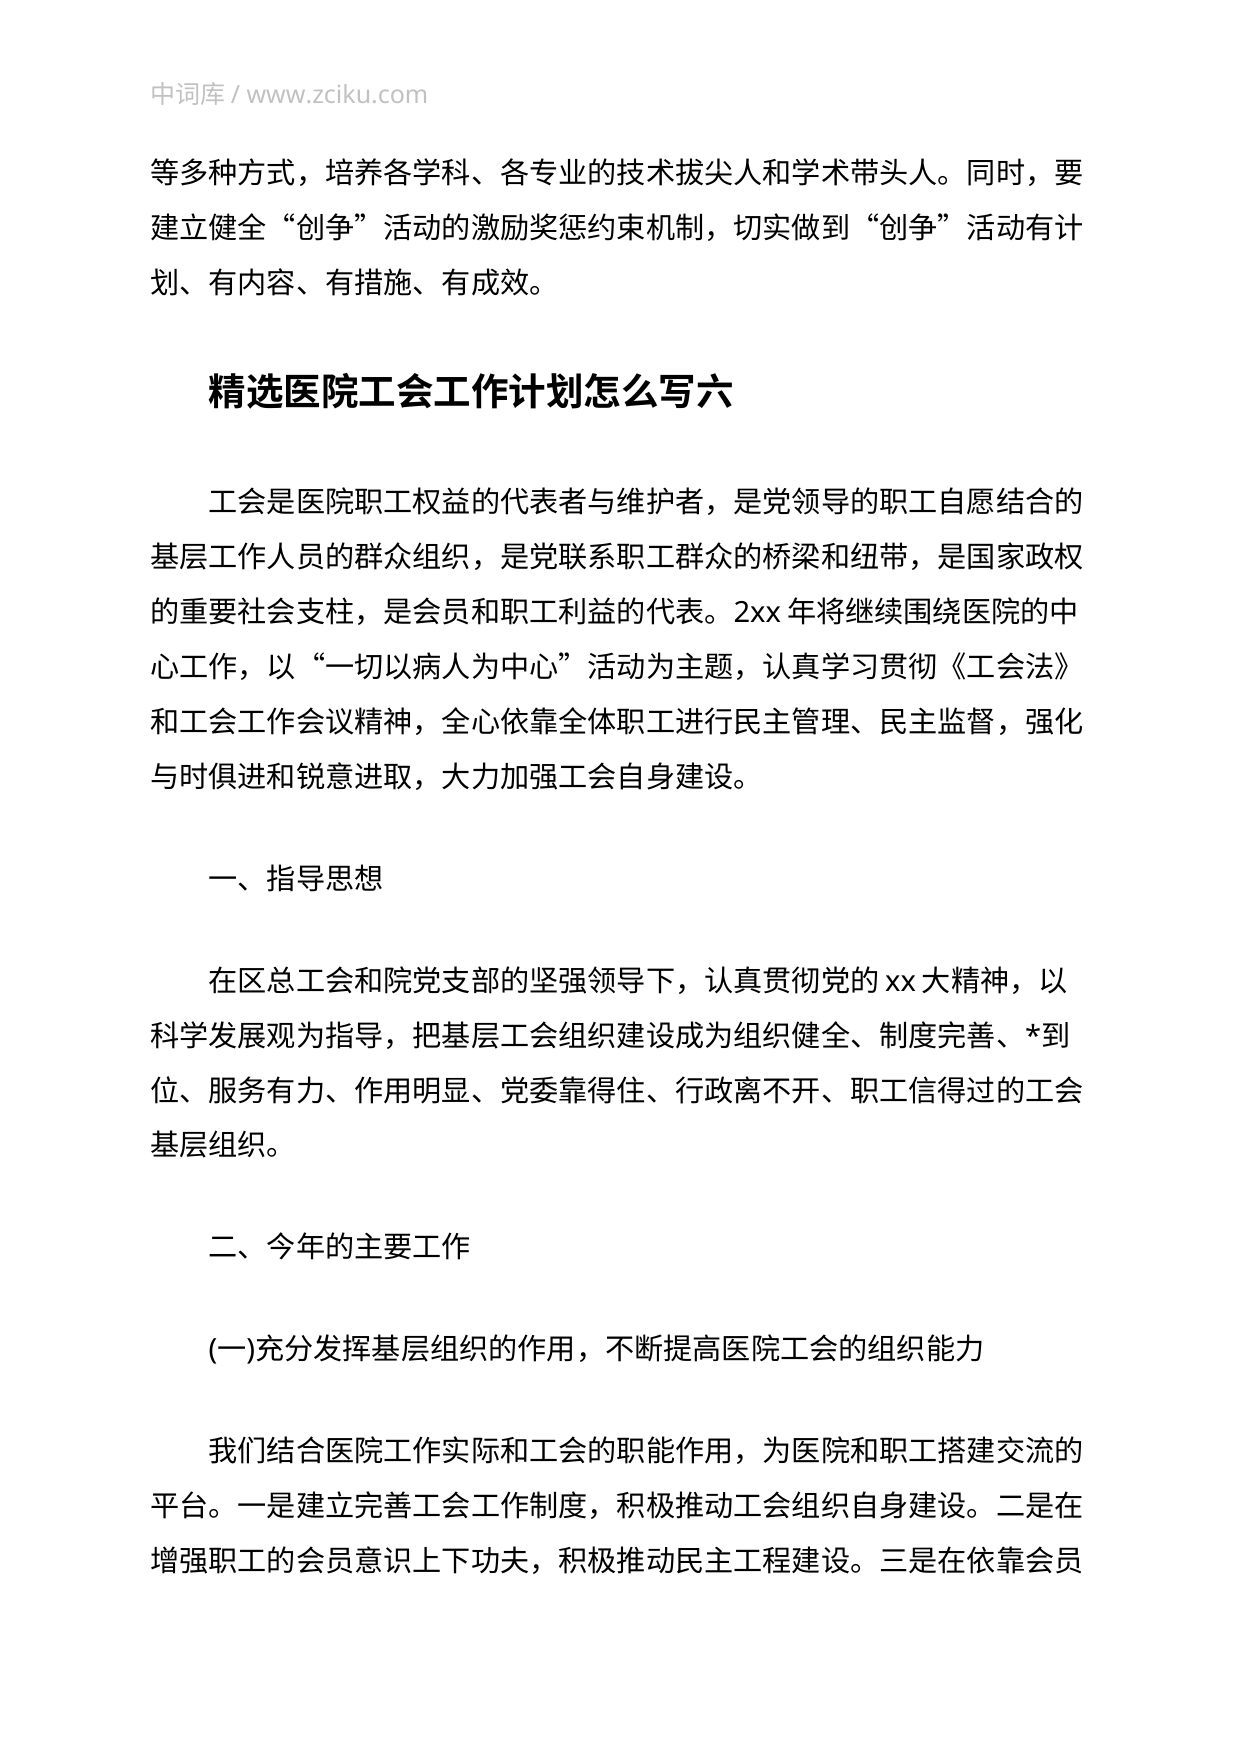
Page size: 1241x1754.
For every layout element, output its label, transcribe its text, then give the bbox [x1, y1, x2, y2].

text 二、今年的主要工作 [150, 1224, 1090, 1266]
text (一)充分发挥基层组织的作用，不断提高医院工会的组织能力 [150, 1326, 1090, 1368]
text 工会是医院职工权益的代表者与维护者，是党领导的职工自愿结合的基层工作人员的群众组织，是党联系职工群众的桥梁和纽带，是国家政权的重要社会支柱，是会员和职工利益的代表。2xx年将继续围绕医院的中心工作，以“一切以病人为中心”活动为主题，认真学习贯彻《工会法》和工会工作会议精神，全心依靠全体职工进行民主管理、民主监督，强化与时俱进和锐意进取，大力加强工会自身建设。 [150, 479, 1090, 796]
text 一、指导思想 [150, 855, 1090, 898]
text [150, 1427, 1090, 1579]
text 在区总工会和院党支部的坚强领导下，认真贯彻党的xx大精神，以科学发展观为指导，把基层工会组织建设成为组织健全、制度完善、*到位、服务有力、作用明显、党委靠得住、行政离不开、职工信得过的工会基层组织。 [150, 957, 1090, 1164]
text 精选医院工会工作计划怎么写六 [150, 362, 1090, 416]
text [150, 150, 1090, 302]
